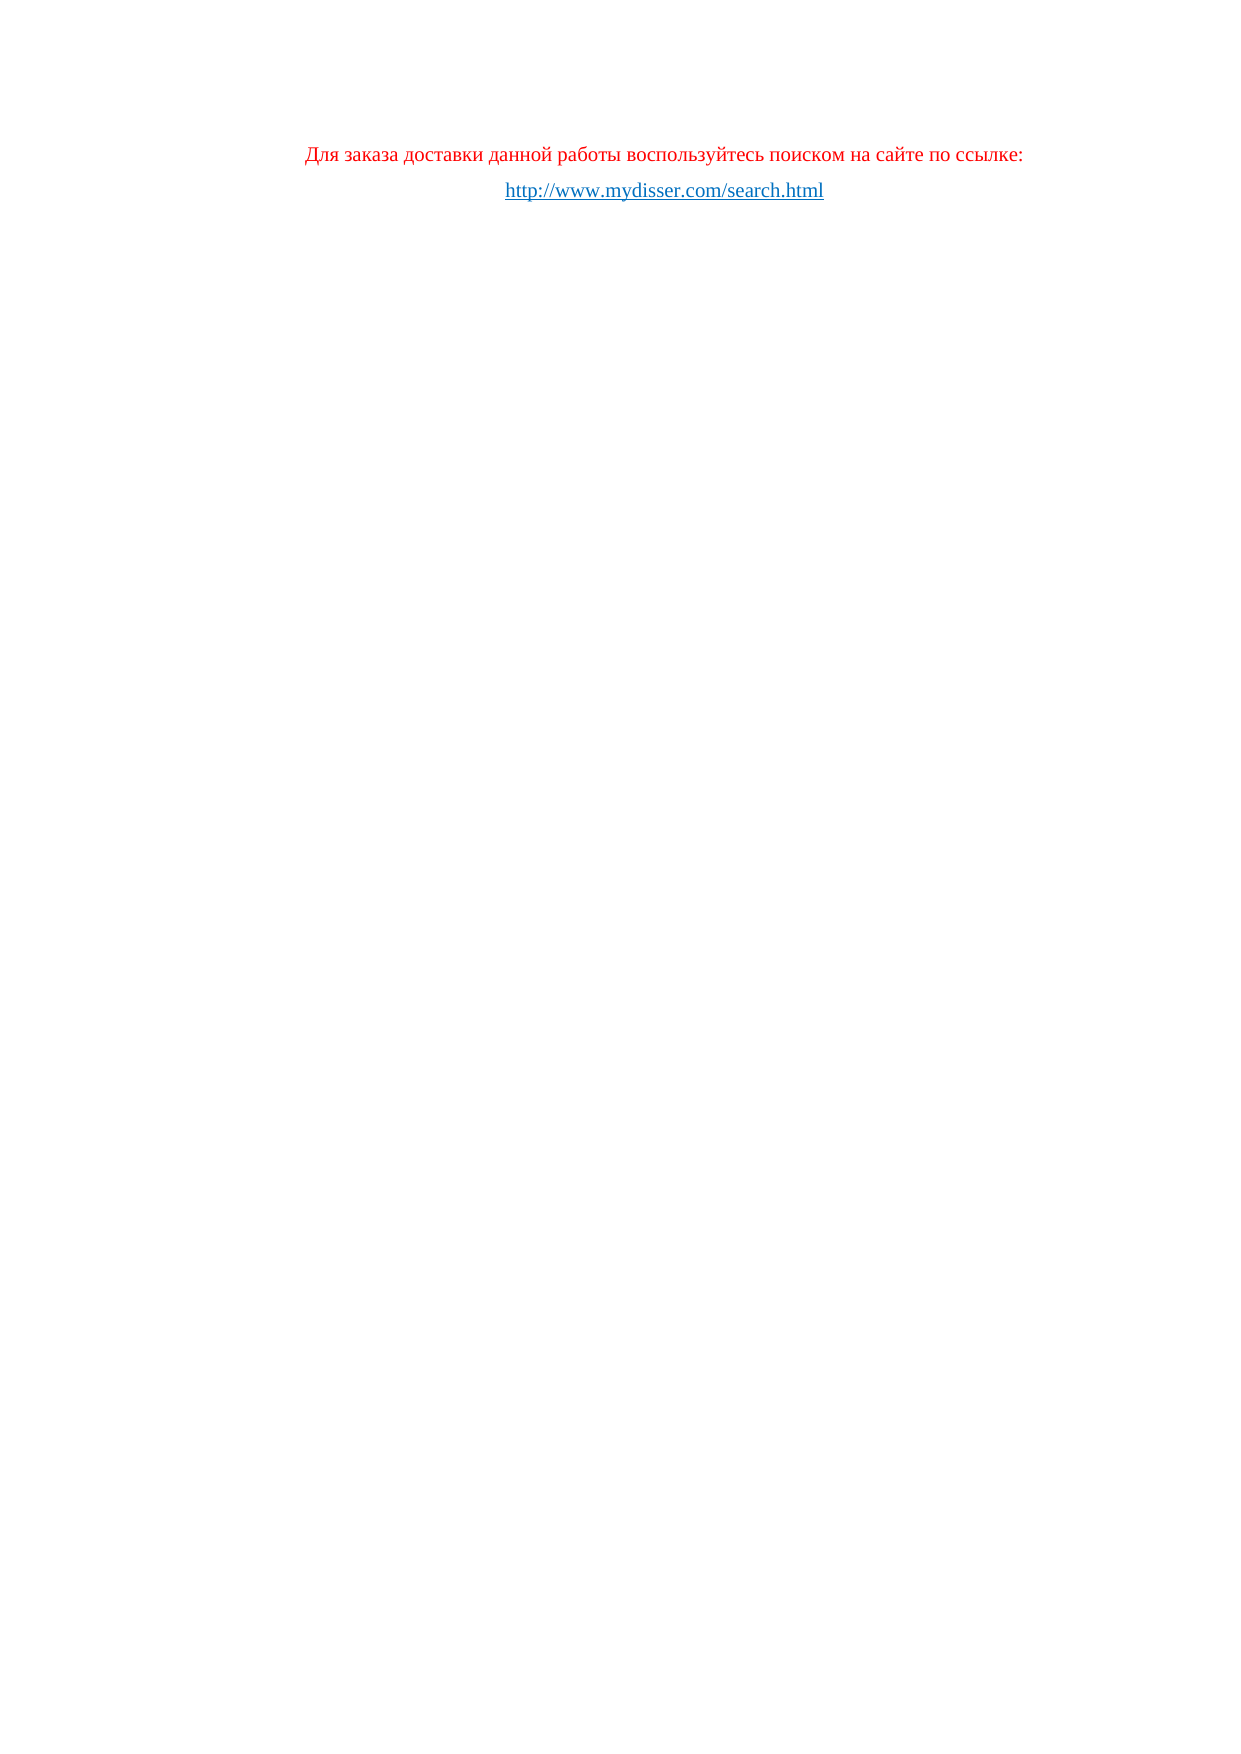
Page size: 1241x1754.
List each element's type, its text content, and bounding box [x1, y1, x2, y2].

text Для заказа доставки данной работы воспользуйтесь поиском на сайте по ссылке: http://www.mydisser.com/search.html [177, 142, 1152, 202]
